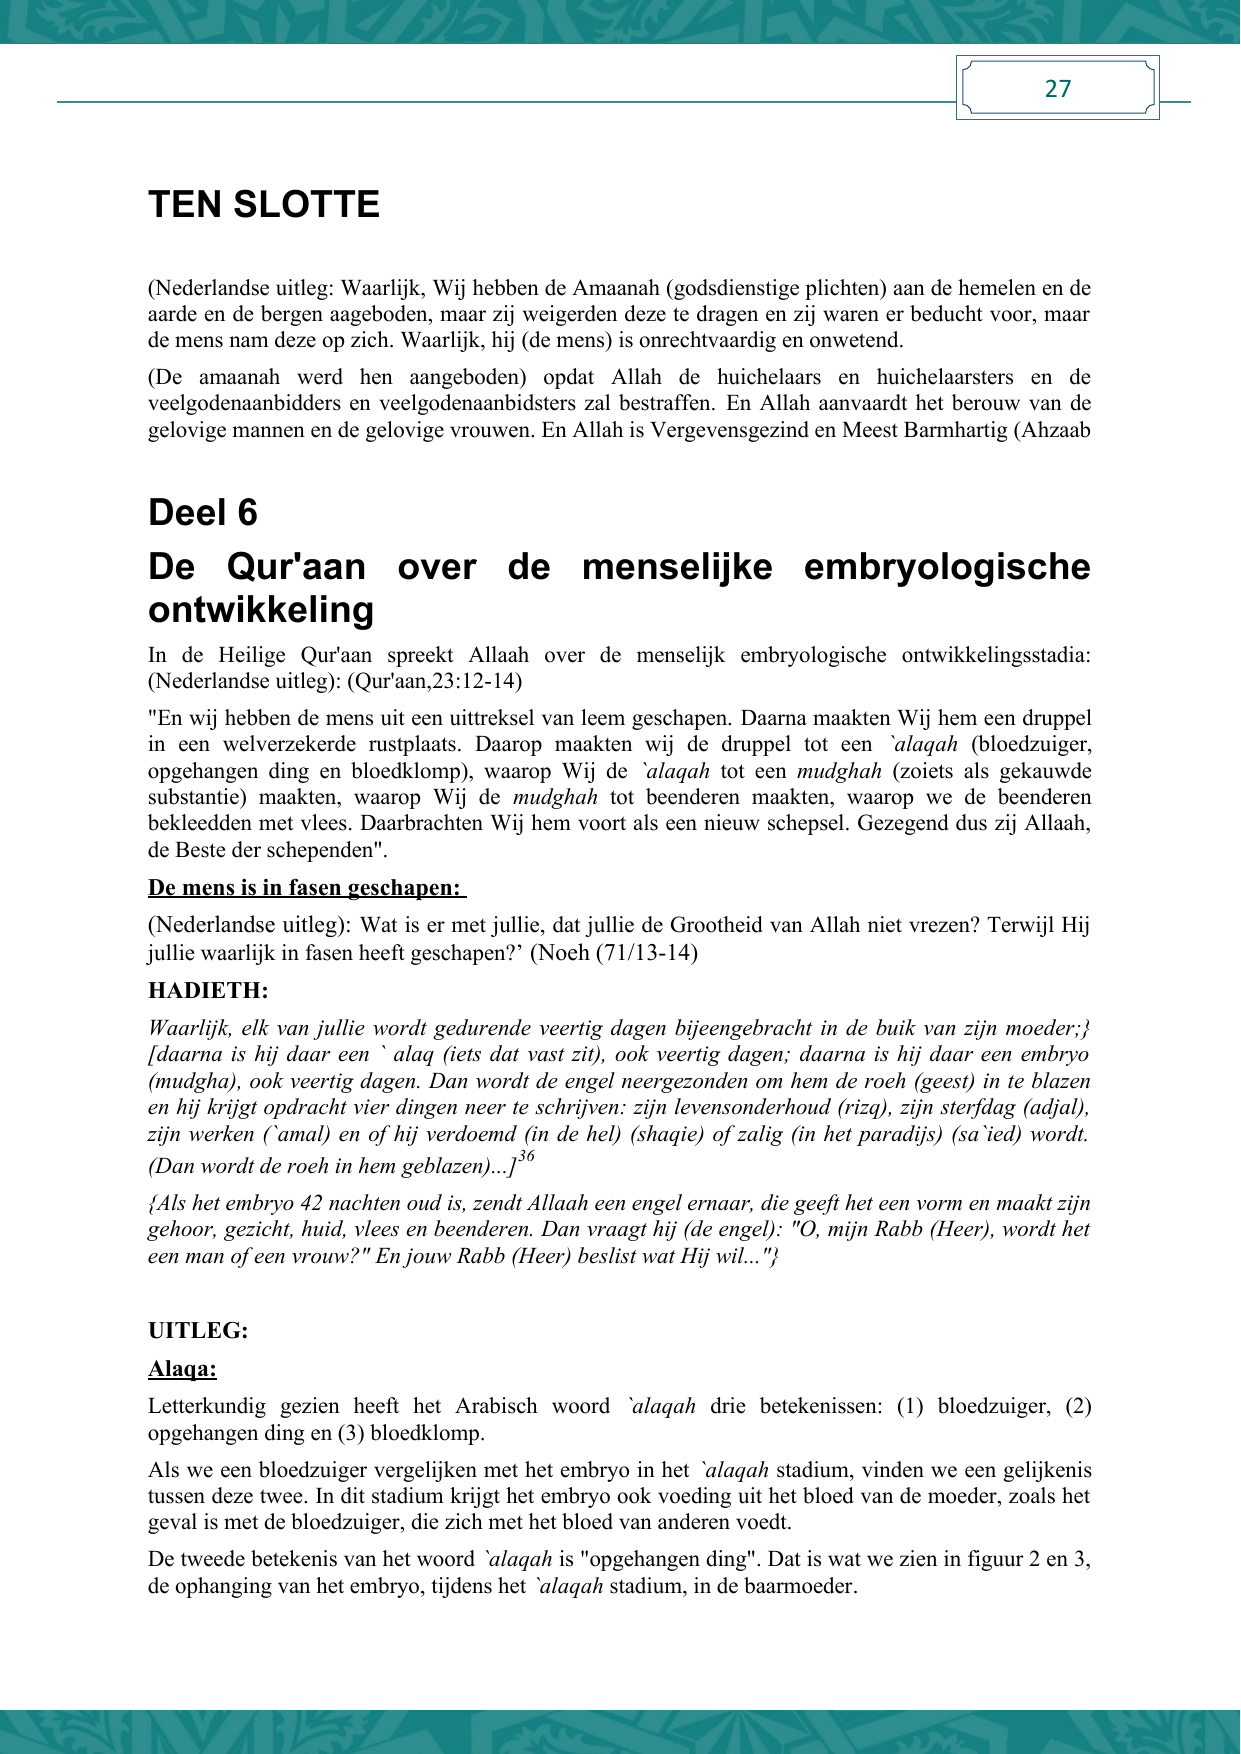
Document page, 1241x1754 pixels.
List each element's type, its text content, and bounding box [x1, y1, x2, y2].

text (Nederlandse uitleg): Wat is er met jullie, dat jullie de Grootheid van Allah niet vrezen? Terwijl Hij jullie waarlijk in fasen heeft geschapen?’ (Noeh (71/13-14) [148, 911, 1092, 966]
text (De amaanah werd hen aangeboden) opdat Allah de huichelaars en huichelaarsters en de veelgodenaanbidders en veelgodenaanbidsters zal bestraffen. En Allah aanvaardt het berouw van de gelovige mannen en de gelovige vrouwen. En Allah is Vergevensgezind en Meest Barmhartig (Ahzaab [148, 363, 1092, 442]
text De tweede betekenis van het woord `alaqah is "opgehangen ding". Dat is wat we zien in figuur 2 en 3, de ophanging van het embryo, tijdens het `alaqah stadium, in de baarmoeder. [148, 1545, 1092, 1599]
text De Qur'aan over de menselijke embryologische ontwikkeling [148, 544, 1092, 630]
picture [0, 1710, 1241, 1754]
text Deel 6 [148, 491, 1092, 534]
text Alaqa: [148, 1354, 1092, 1382]
text "En wij hebben de mens uit een uittreksel van leem geschapen. Daarna maakten Wij hem een druppel in een welverzekerde rustplaats. Daarop maakten wij de druppel tot een `alaqah (bloedzuiger, opgehangen ding en bloedklomp), waarop Wij de `alaqah tot een mudghah (zoiets als gekauwde substantie) maakten, waarop Wij de mudghah tot beenderen maakten, waarop we de beenderen bekleedden met vlees. Daarbrachten Wij hem voort als een nieuw schepsel. Gezegend dus zij Allaah, de Beste der schependen". [148, 704, 1092, 862]
picture [0, 0, 1240, 44]
text In de Heilige Qur'aan spreekt Allaah over de menselijk embryologische ontwikkelingsstadia: (Nederlandse uitleg): (Qur'aan,23:12-14) [148, 641, 1092, 693]
text (Nederlandse uitleg: Waarlijk, Wij hebben de Amaanah (godsdienstige plichten) aan de hemelen en de aarde en de bergen aageboden, maar zij weigerden deze te dragen en zij waren er beducht voor, maar de mens nam deze op zich. Waarlijk, hij (de mens) is onrechtvaardig en onwetend. [148, 274, 1092, 353]
text UITLEG: [148, 1316, 1092, 1344]
text De mens is in fasen geschapen: [148, 872, 1092, 900]
text Als we een bloedzuiger vergelijken met het embryo in het `alaqah stadium, vinden we een gelijkenis tussen deze twee. In dit stadium krijgt het embryo ook voeding uit het bloed van de moeder, zoals het geval is met de bloedzuiger, die zich met het bloed van anderen voedt. [148, 1456, 1092, 1535]
text HADIETH: [148, 976, 1092, 1004]
text TEN SLOTTE [148, 182, 1092, 225]
text {Als het embryo 42 nachten oud is, zendt Allaah een engel ernaar, die geeft het een vorm en maakt zijn gehoor, gezicht, huid, vlees en beenderen. Dan vraagt hij (de engel): "O, mijn Rabb (Heer), wordt het een man of een vrouw?" En jouw Rabb (Heer) beslist wat Hij wil..."} [148, 1189, 1092, 1268]
text Waarlijk, elk van jullie wordt gedurende veertig dagen bijeengebracht in de buik van zijn moeder;} [daarna is hij daar een ` alaq (iets dat vast zit), ook veertig dagen; daarna is hij daar een embryo (mudgha), ook veertig dagen. Dan wordt de engel neergezonden om hem de roeh (geest) in te blazen en hij krijgt opdracht vier dingen neer te schrijven: zijn levensonderhoud (rizq), zijn sterfdag (adjal), zijn werken (`amal) en of hij verdoemd (in de hel) (shaqie) of zalig (in het paradijs) (sa`ied) wordt. (Dan wordt de roeh in hem geblazen)...]36 [148, 1014, 1092, 1178]
text Letterkundig gezien heeft het Arabisch woord `alaqah drie betekenissen: (1) bloedzuiger, (2) opgehangen ding en (3) bloedklomp. [148, 1392, 1092, 1445]
